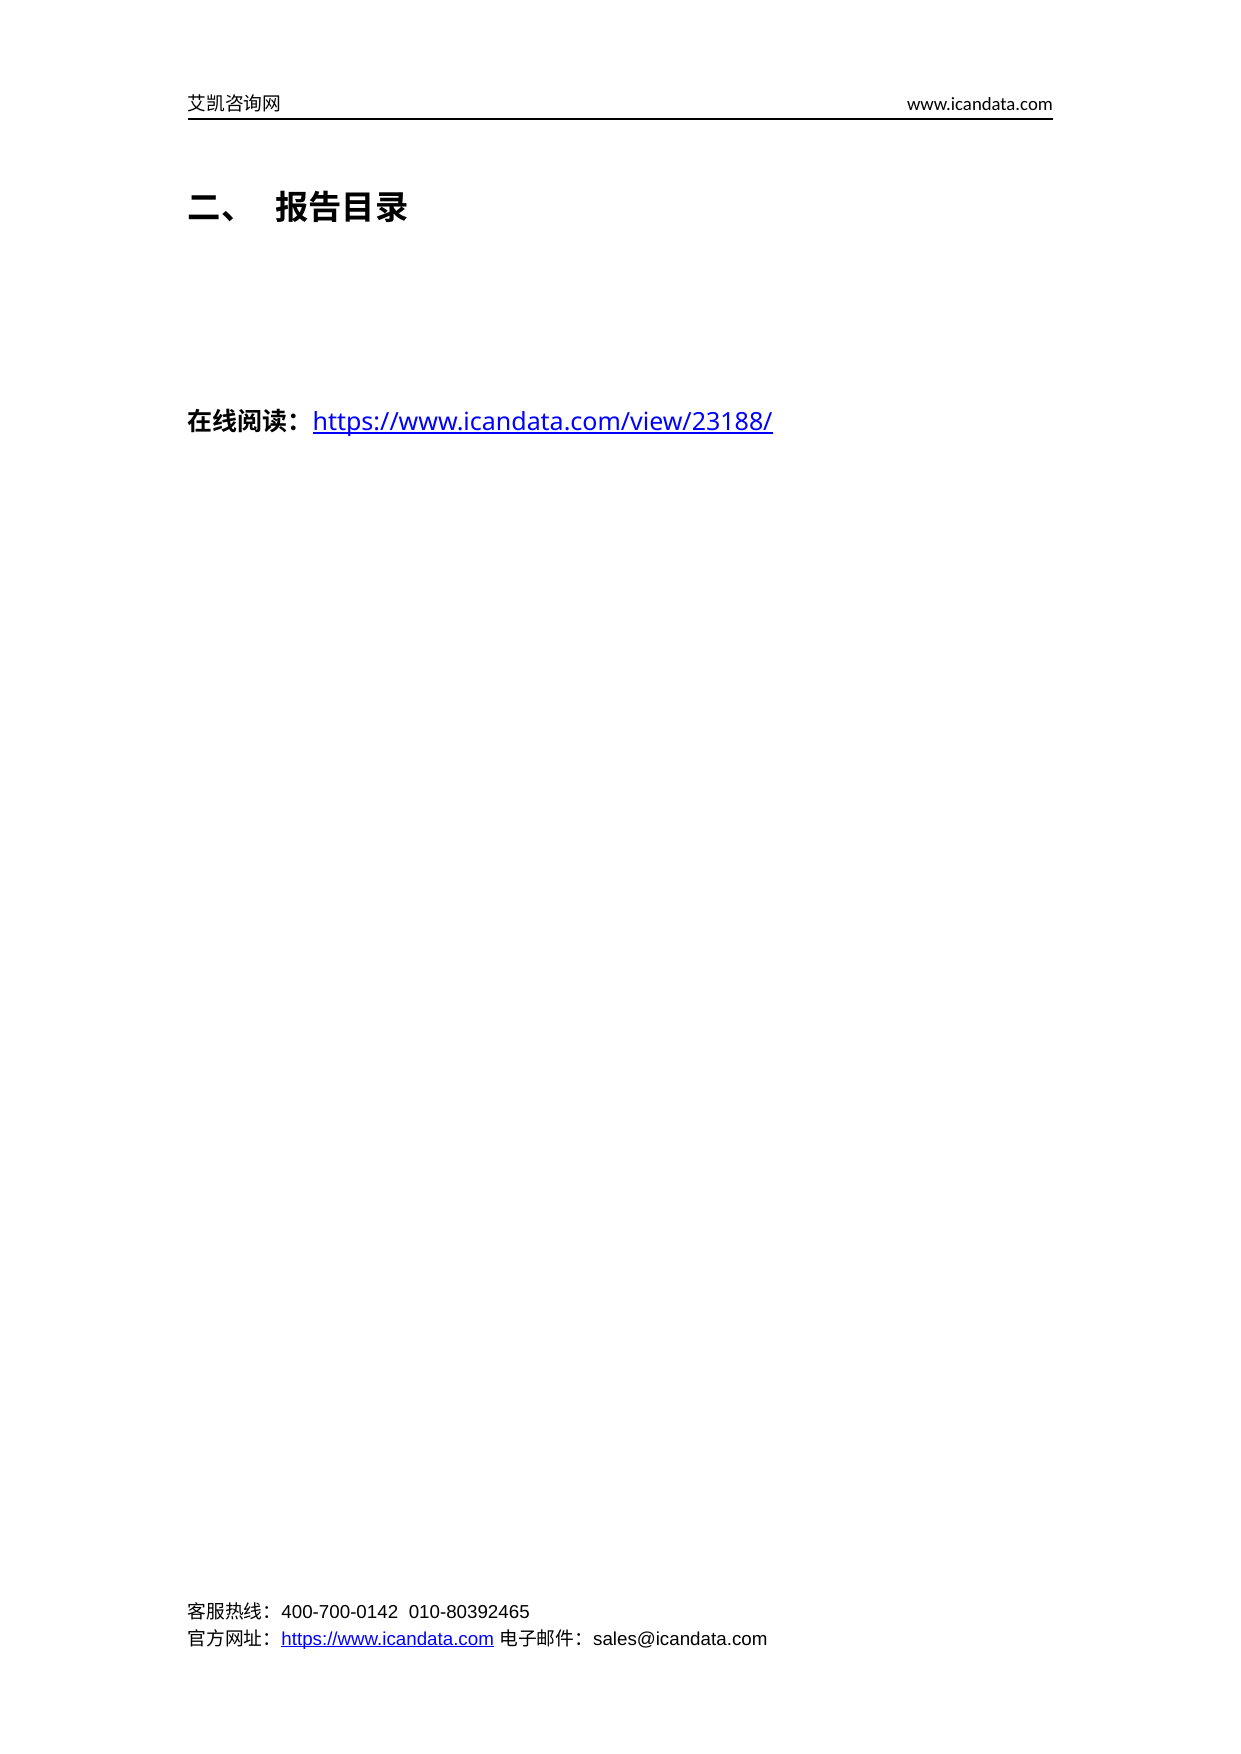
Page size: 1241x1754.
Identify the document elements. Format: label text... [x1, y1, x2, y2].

subtitle 报告目录 [187, 172, 1053, 237]
text 在线阅读：https://www.icandata.com/view/23188/ [187, 387, 1053, 452]
